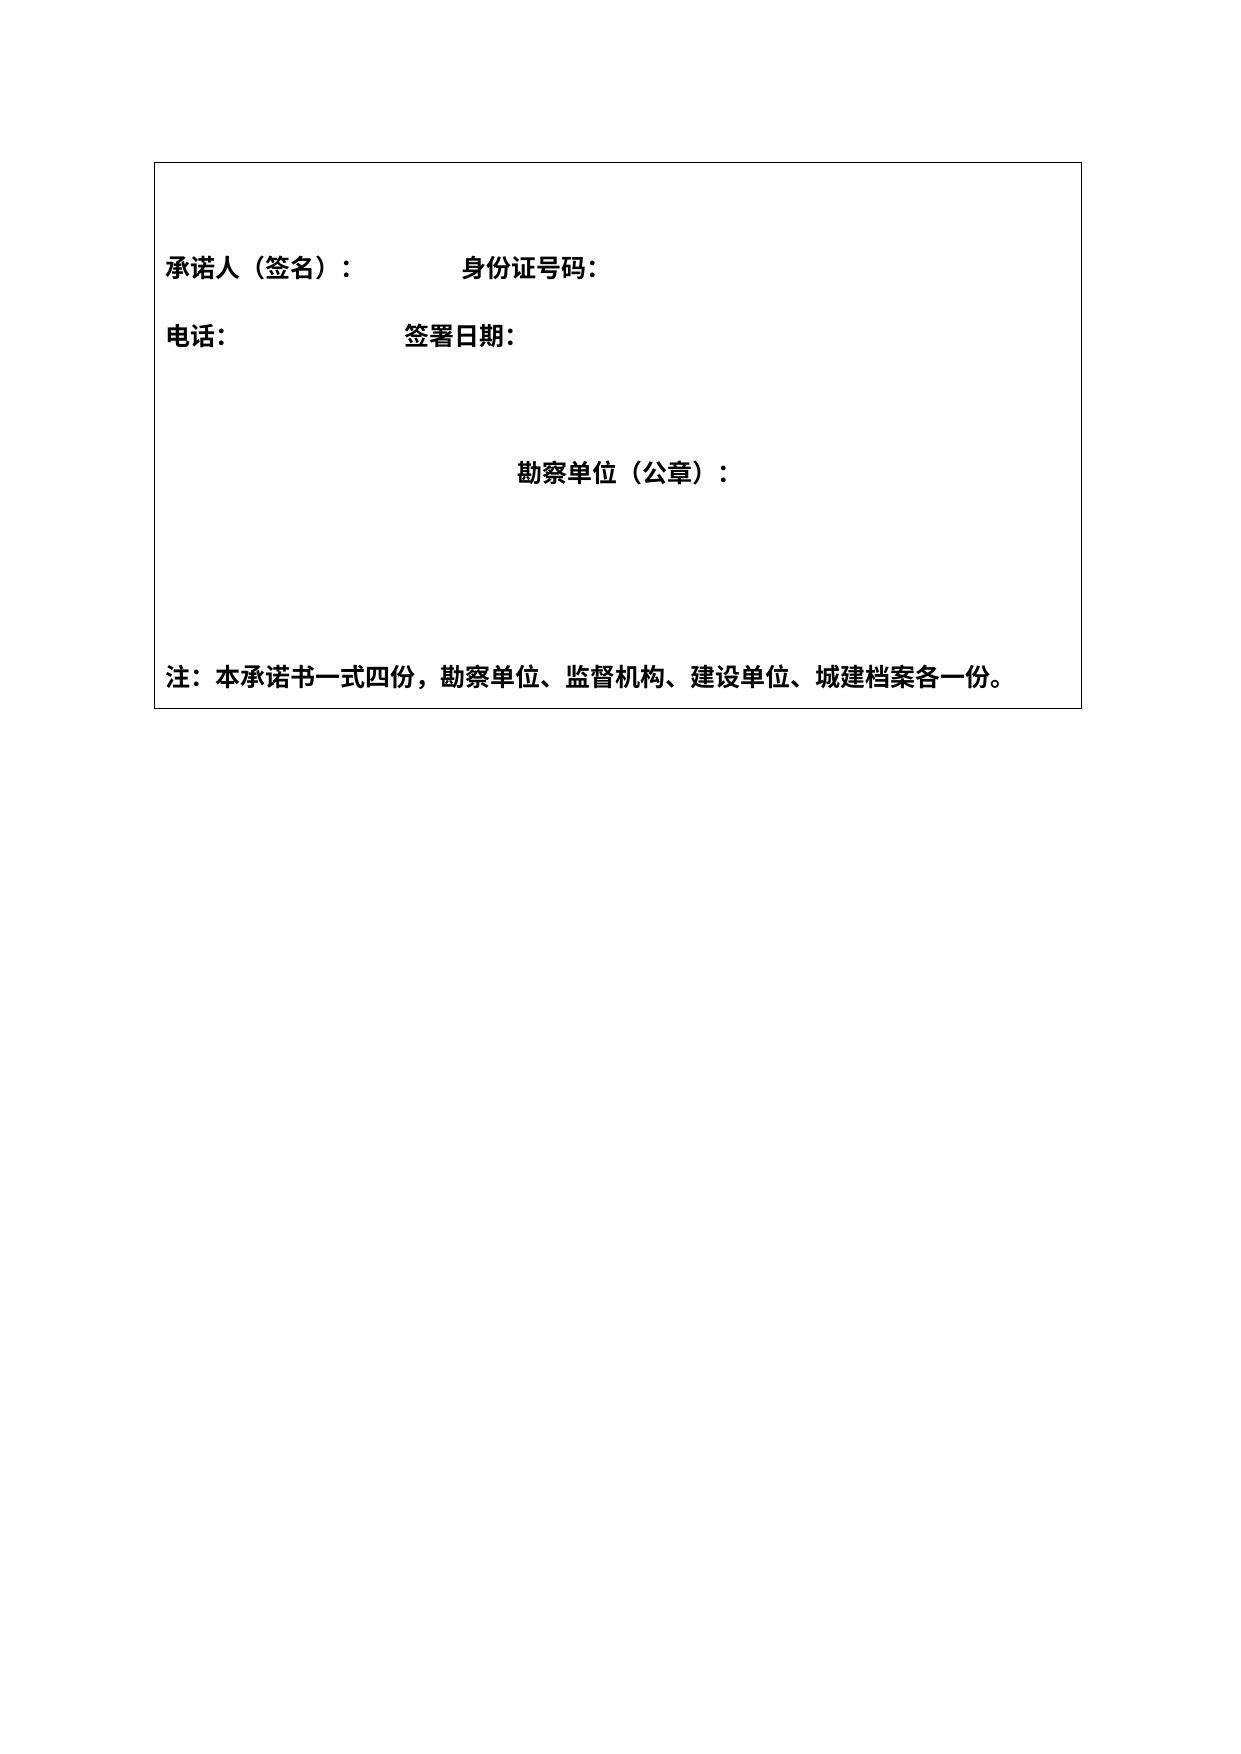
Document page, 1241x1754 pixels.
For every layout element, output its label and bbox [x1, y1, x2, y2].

table_cell [155, 163, 1081, 708]
